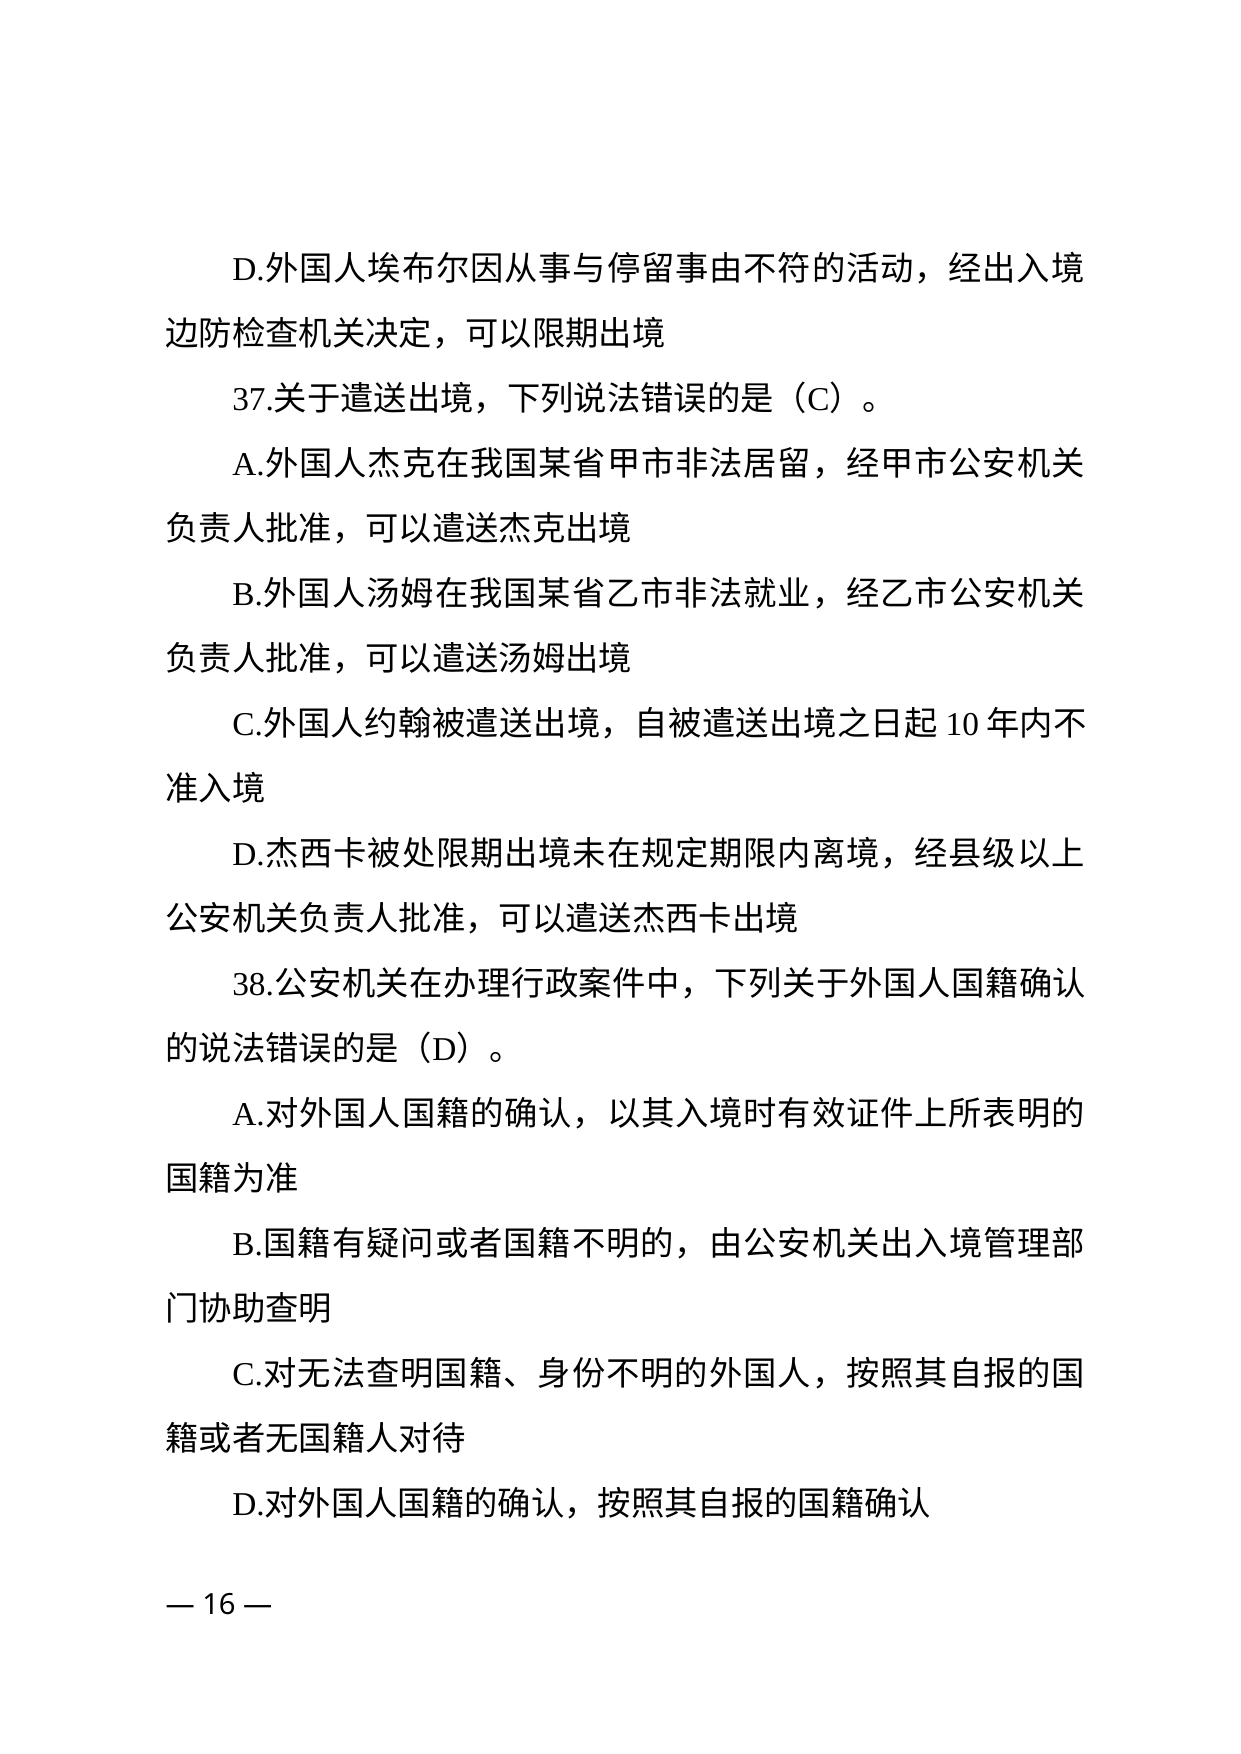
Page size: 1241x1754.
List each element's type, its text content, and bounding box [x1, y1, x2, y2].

text C.外国人约翰被遣送出境，自被遣送出境之日起10年内不准入境 [165, 688, 1087, 818]
text A.外国人杰克在我国某省甲市非法居留，经甲市公安机关负责人批准，可以遣送杰克出境 [165, 428, 1087, 558]
text D.对外国人国籍的确认，按照其自报的国籍确认 [165, 1468, 1087, 1533]
text B.外国人汤姆在我国某省乙市非法就业，经乙市公安机关负责人批准，可以遣送汤姆出境 [165, 558, 1087, 688]
text B.国籍有疑问或者国籍不明的，由公安机关出入境管理部门协助查明 [165, 1208, 1087, 1338]
text A.对外国人国籍的确认，以其入境时有效证件上所表明的国籍为准 [165, 1078, 1087, 1208]
text D.杰西卡被处限期出境未在规定期限内离境，经县级以上公安机关负责人批准，可以遣送杰西卡出境 [165, 818, 1087, 948]
text C.对无法查明国籍、身份不明的外国人，按照其自报的国籍或者无国籍人对待 [165, 1338, 1087, 1468]
text 37.关于遣送出境，下列说法错误的是（C）。 [165, 363, 1087, 428]
text D.外国人埃布尔因从事与停留事由不符的活动，经出入境边防检查机关决定，可以限期出境 [165, 233, 1087, 363]
text 38.公安机关在办理行政案件中，下列关于外国人国籍确认的说法错误的是（D）。 [165, 948, 1087, 1078]
